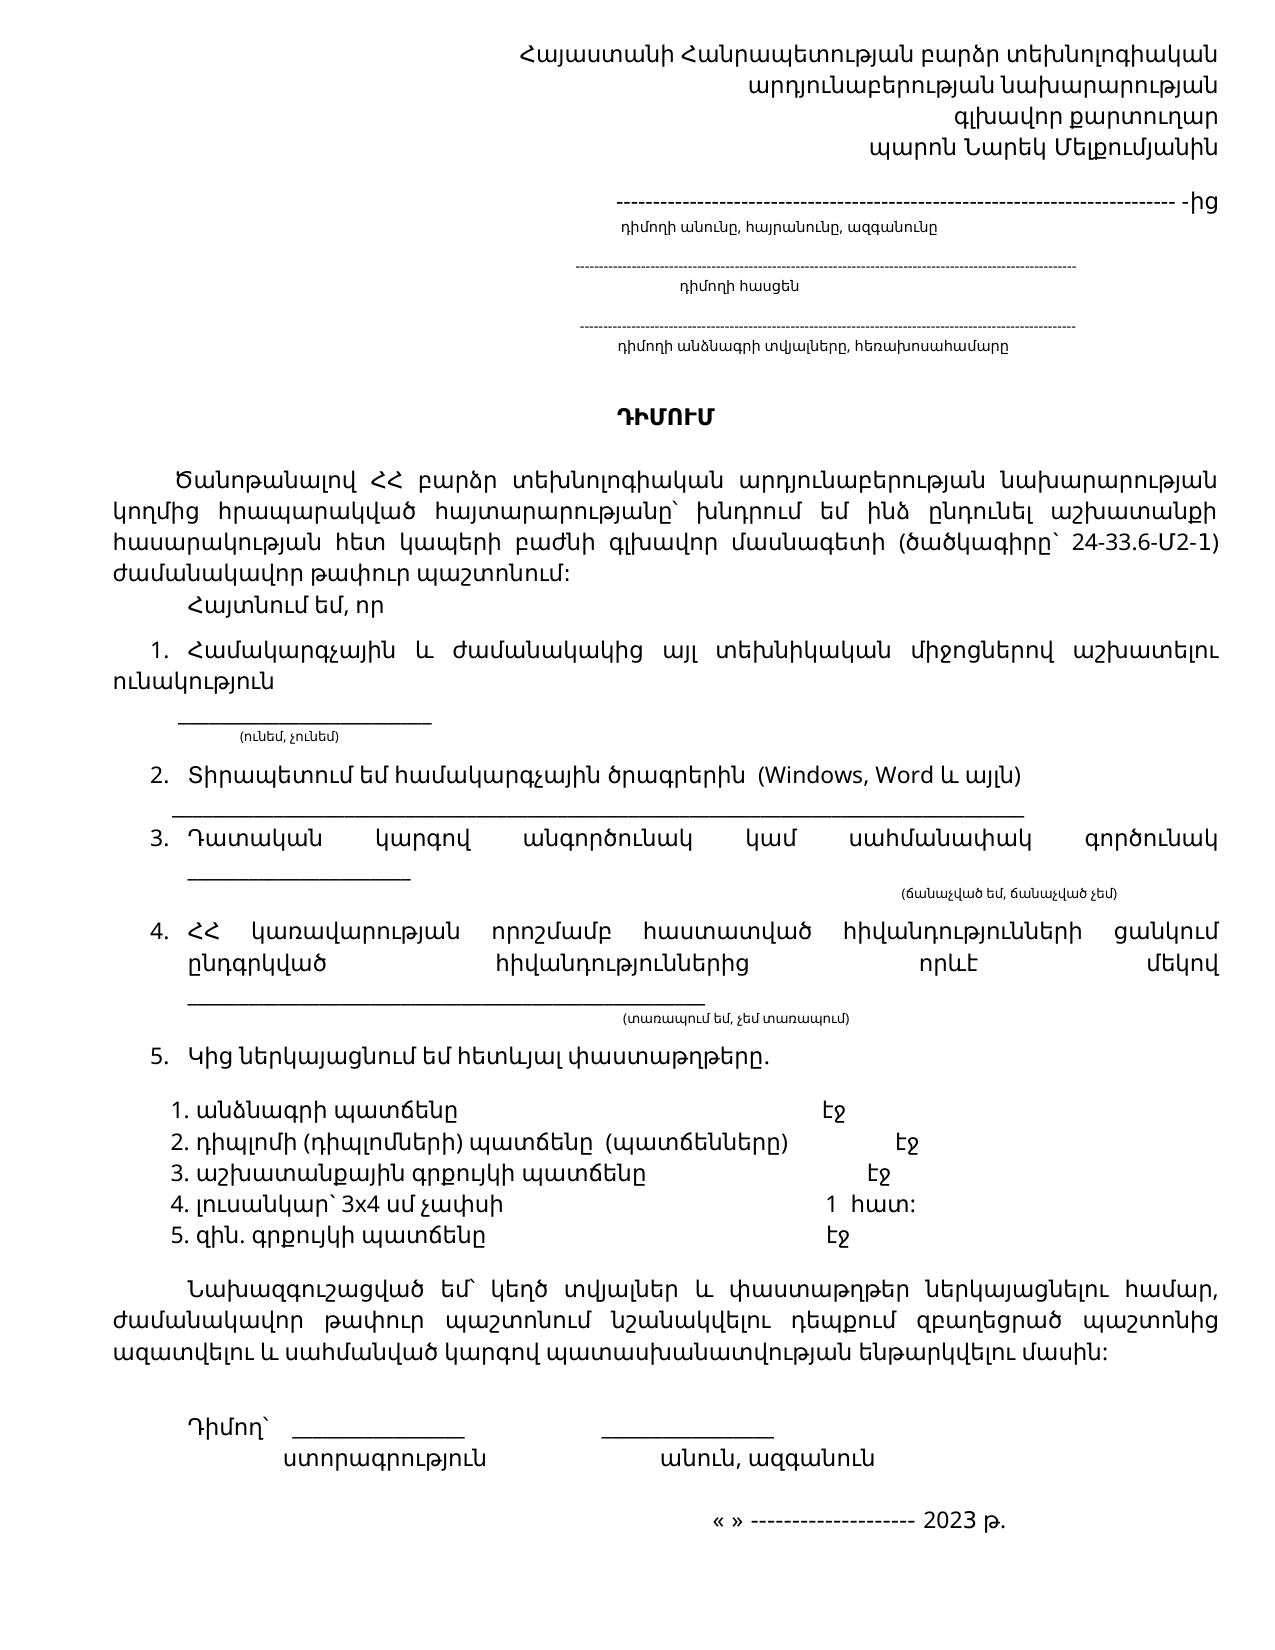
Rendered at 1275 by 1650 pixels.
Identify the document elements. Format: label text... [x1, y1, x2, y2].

text ----------------------------------------------------------------------------------------------------------- [112, 256, 1219, 276]
text Հայտնում եմ, որ [112, 589, 1219, 620]
text 2. դիպլոմի (դիպլոմների) պատճենը (պատճենները) էջ [112, 1126, 1219, 1157]
list ՀՀ կառավարության որոշմամբ հաստատված հիվանդությունների ցանկում ընդգրկված հիվանդություններից որևէ մեկով ___________________________________________________ [150, 915, 1219, 1009]
text _________________________ [112, 697, 1219, 728]
text ---------------------------------------------------------------------------------------------------------- [112, 316, 1219, 336]
text Դիմող՝ _________________ _________________ [112, 1411, 1219, 1442]
text ____________________________________________________________________________________ [112, 790, 1219, 822]
text (տառապում եմ, չեմ տառապում) [112, 1009, 1219, 1040]
list Տիրապետում եմ համակարգչային ծրագրերին (Windows, Word և այլն) [150, 759, 1219, 790]
text 3. աշխատանքային գրքույկի պատճենը էջ [112, 1157, 1219, 1188]
list Համակարգչային և ժամանակակից այլ տեխնիկական միջոցներով աշխատելու ունակություն [112, 634, 1219, 697]
text դիմողի անունը, հայրանունը, ազգանունը [112, 216, 1219, 236]
text Նախազգուշացված եմ՝ կեղծ տվյալներ և փաստաթղթեր ներկայացնելու համար, ժամանակավոր թափուր պաշտոնում նշանակվելու դեպքում զբաղեցրած պաշտոնից ազատվելու և սահմանված կարգով պատասխանատվության ենթարկվելու մասին: [112, 1273, 1219, 1367]
text ԴԻՄՈՒՄ [112, 401, 1219, 432]
list Կից ներկայացնում եմ հետևյալ փաստաթղթերը. [150, 1040, 1219, 1072]
text 5. զին. գրքույկի պատճենը էջ [112, 1219, 1219, 1251]
text (ճանաչված եմ, ճանաչված չեմ) [850, 884, 1219, 915]
text 4. լուսանկար` 3x4 սմ չափսի 1 հատ: [112, 1188, 1219, 1219]
text պարոն Նարեկ Մելքումյանին [112, 131, 1219, 162]
text Ծանոթանալով ՀՀ բարձր տեխնոլոգիական արդյունաբերության նախարարության կողմից հրապարակված հայտարարությանը՝ խնդրում եմ ինձ ընդունել աշխատանքի հասարակության հետ կապերի բաժնի գլխավոր մասնագետի (ծածկագիրը` 24-33.6-Մ2-1) ժամանակավոր թափուր պաշտոնում: [112, 464, 1219, 589]
text դիմողի հասցեն [112, 276, 1219, 296]
text դիմողի անձնագրի տվյալները, հեռախոսահամարը [112, 336, 1219, 356]
text արդյունաբերության նախարարության [112, 69, 1219, 100]
text ստորագրություն անուն, ազգանուն [112, 1442, 1219, 1473]
text « » -------------------- 2023 թ. [112, 1504, 1219, 1536]
text Հայաստանի Հանրապետության բարձր տեխնոլոգիական [112, 37, 1219, 69]
text 1. անձնագրի պատճենը էջ [112, 1094, 1219, 1126]
text գլխավոր քարտուղար [112, 100, 1219, 131]
list Դատական կարգով անգործունակ կամ սահմանափակ գործունակ ______________________ [150, 822, 1219, 884]
text (ունեմ, չունեմ) [112, 728, 1219, 759]
text ---------------------------------------------------------------------------- -ից [112, 185, 1219, 216]
